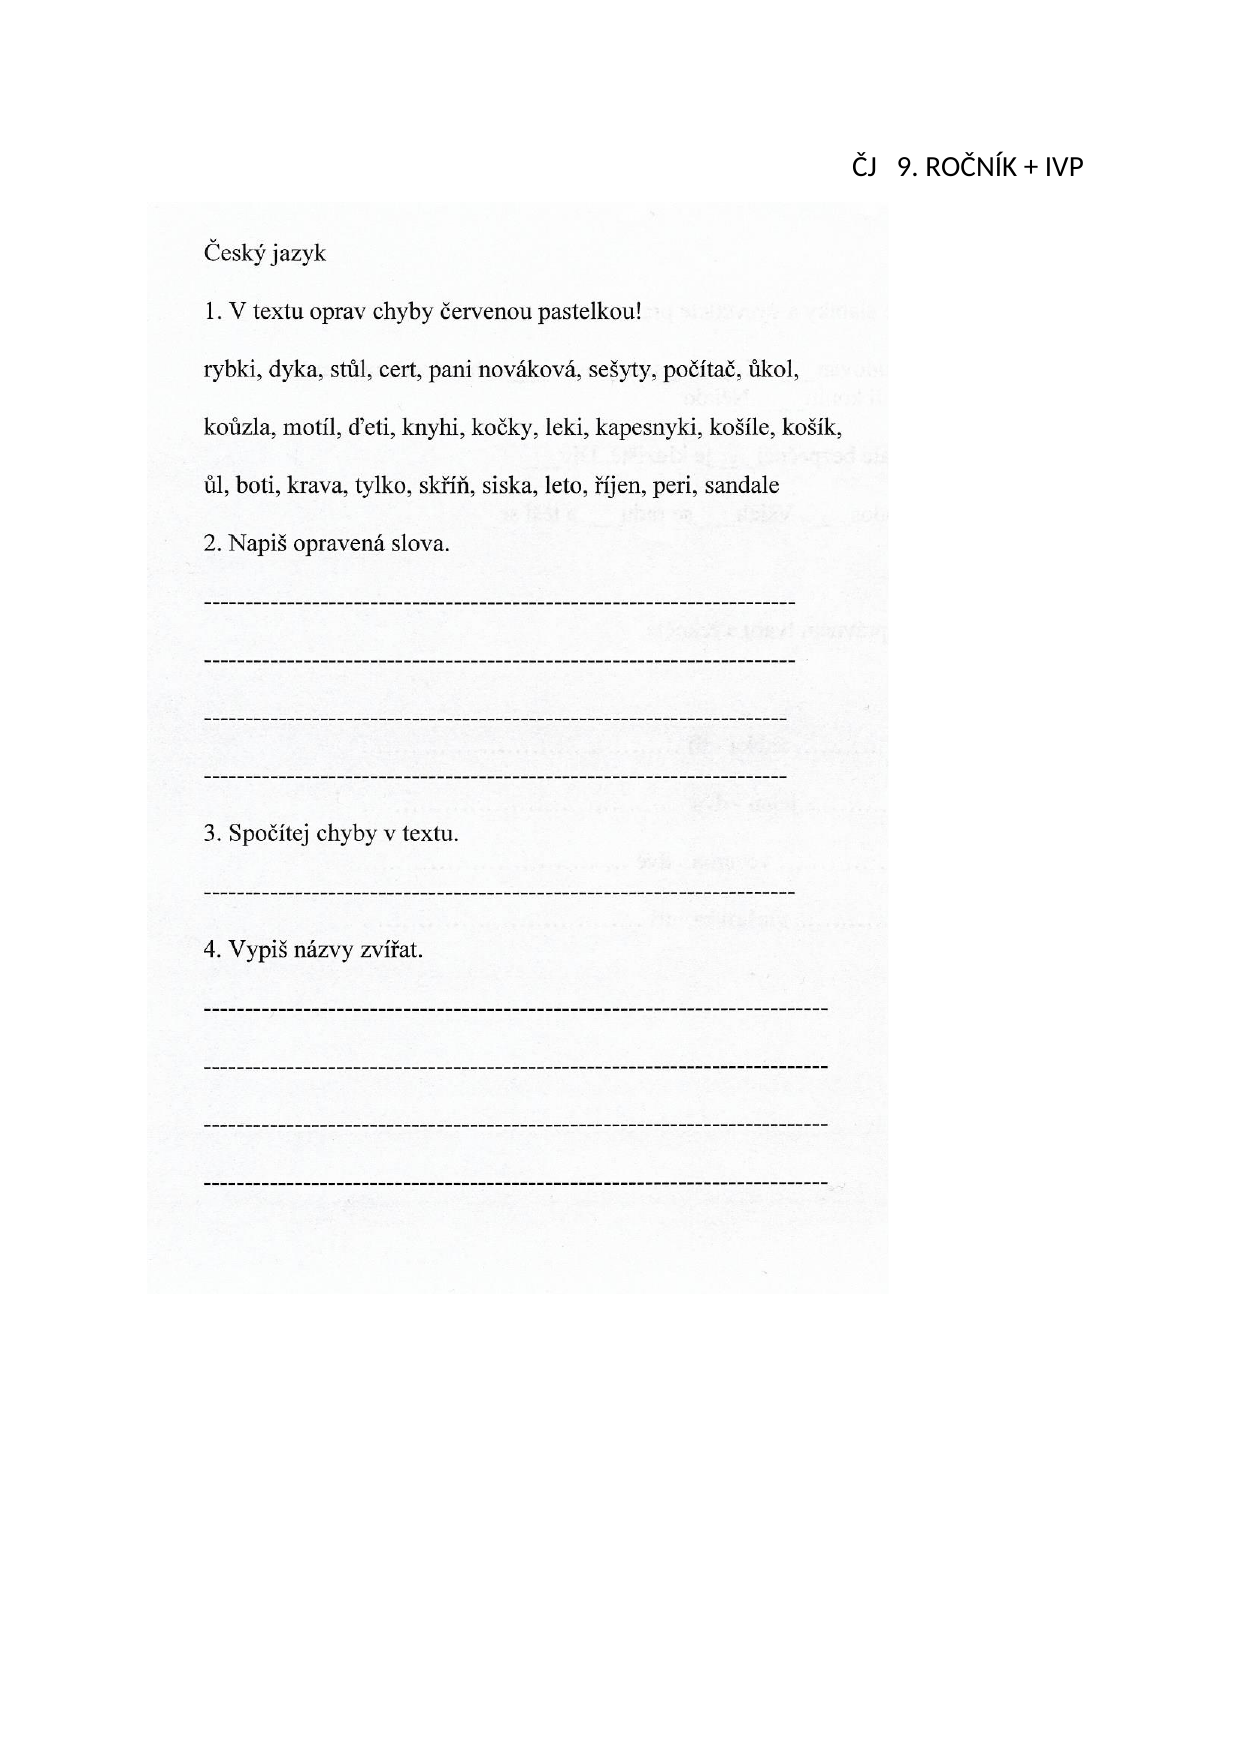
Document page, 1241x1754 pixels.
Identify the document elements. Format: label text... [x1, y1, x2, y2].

picture [147, 202, 889, 1294]
text ČJ 9. ROČNÍK + IVP [148, 148, 1093, 183]
